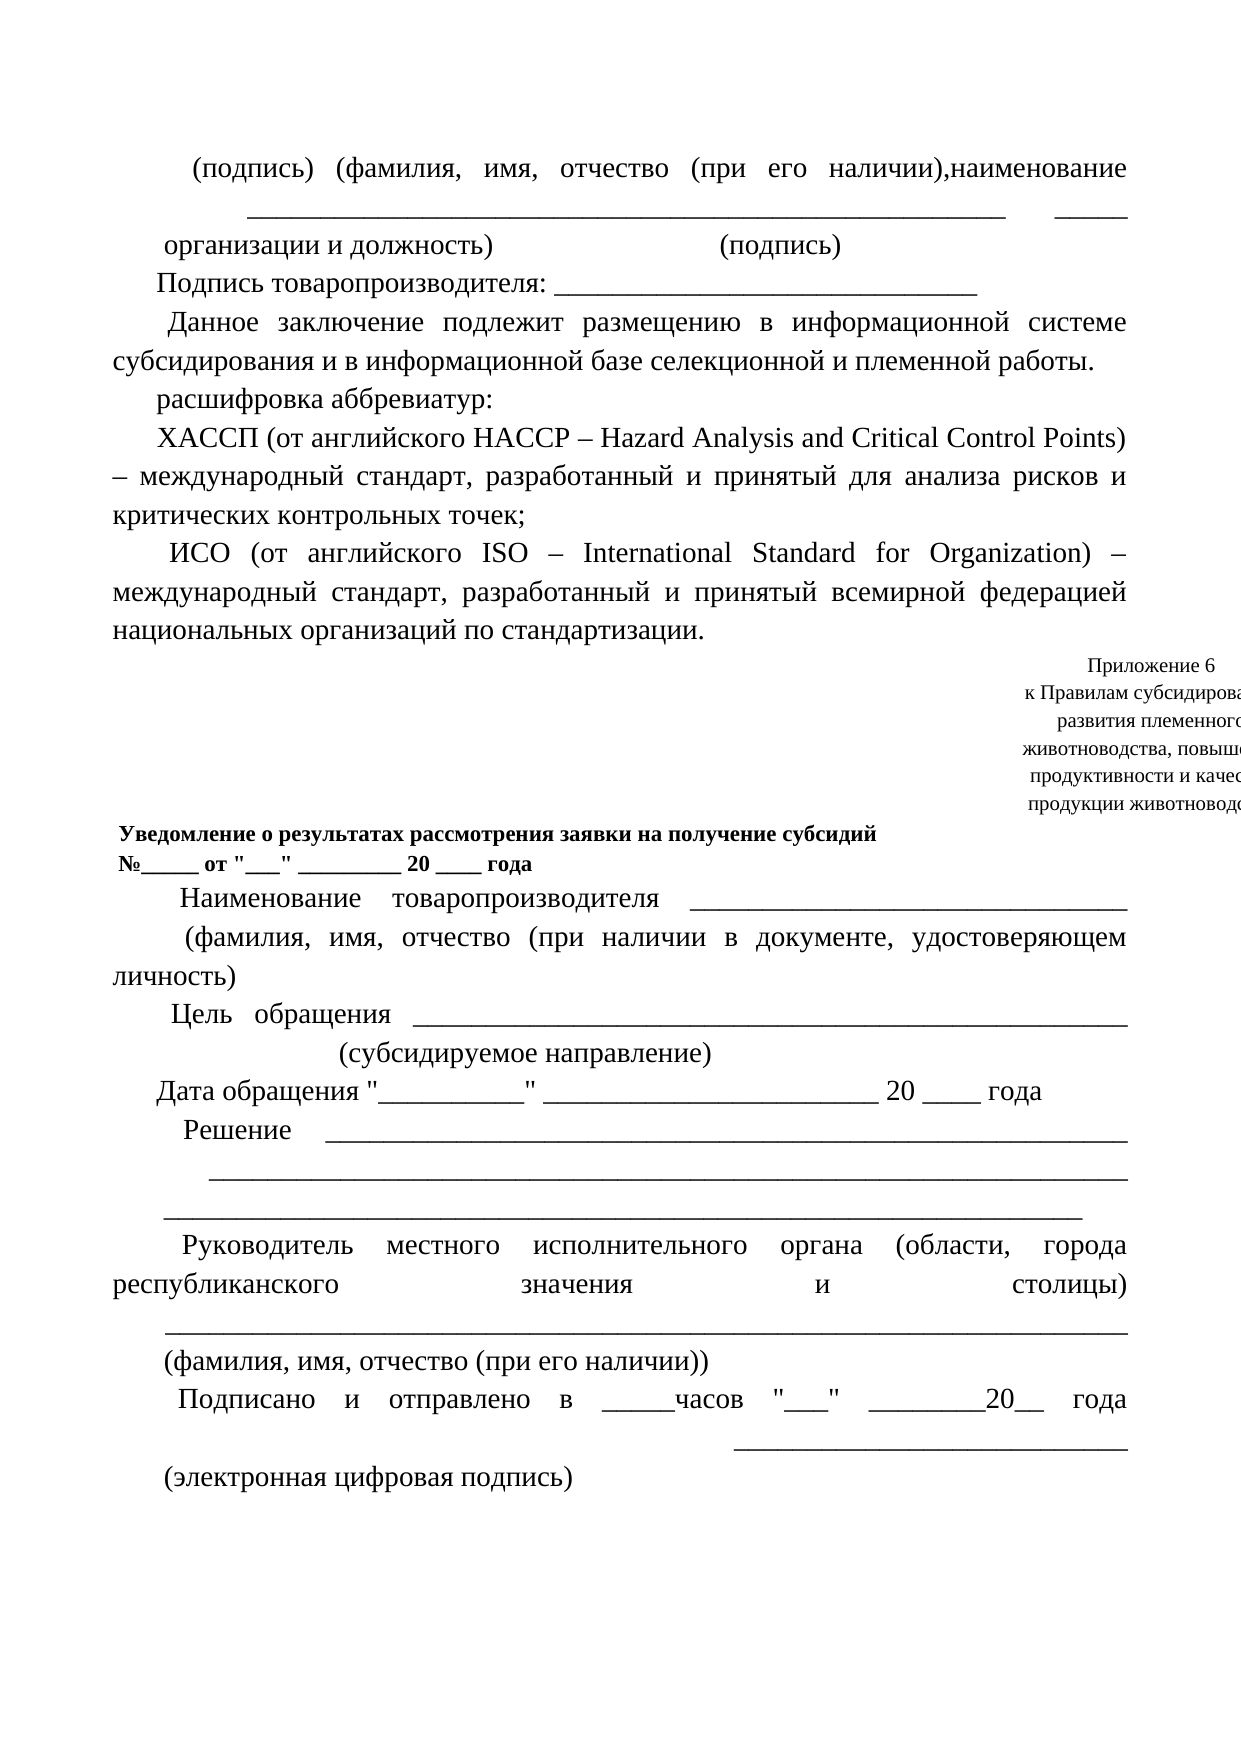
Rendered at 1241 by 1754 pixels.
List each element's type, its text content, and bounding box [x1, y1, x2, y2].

text Дата обращения "__________" _______________________ 20 ____ года [112, 1073, 1128, 1107]
text Решение _______________________________________________________ _______________________________________________________________ _______________________________________________________________ [112, 1112, 1128, 1222]
text Подпись товаропроизводителя: _____________________________ [112, 266, 1128, 299]
text Данное заключение подлежит размещению в информационной системе субсидирования и в информационной базе селекционной и племенной работы. [112, 304, 1128, 376]
text Уведомление о результатах рассмотрения заявки на получение субсидий [112, 820, 1128, 846]
text №_____ от "___" _________ 20 ____ года [112, 850, 1128, 877]
text Руководитель местного исполнительного органа (области, города республиканского значения и столицы) __________________________________________________________________ (фамилия, имя, отчество (при его наличии)) [112, 1227, 1128, 1377]
text ИСО (от английского ISO – International Standard for Organization) – международный стандарт, разработанный и принятый всемирной федерацией национальных организаций по стандартизации. [112, 535, 1128, 646]
text Цель обращения _________________________________________________ (субсидируемое направление) [112, 996, 1128, 1068]
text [112, 150, 1128, 261]
text Подписано и отправлено в _____часов "___" ________20__ года ___________________________ (электронная цифровая подпись) [112, 1382, 1128, 1492]
text ХАССП (от английского HACCP – Hazard Analysis and Critical Control Points) – международный стандарт, разработанный и принятый для анализа рисков и критических контрольных точек; [112, 420, 1128, 530]
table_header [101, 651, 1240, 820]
text расшифровка аббревиатур: [112, 381, 1128, 415]
text Наименование товаропроизводителя ______________________________ (фамилия, имя, отчество (при наличии в документе, удостоверяющем личность) [112, 881, 1128, 991]
